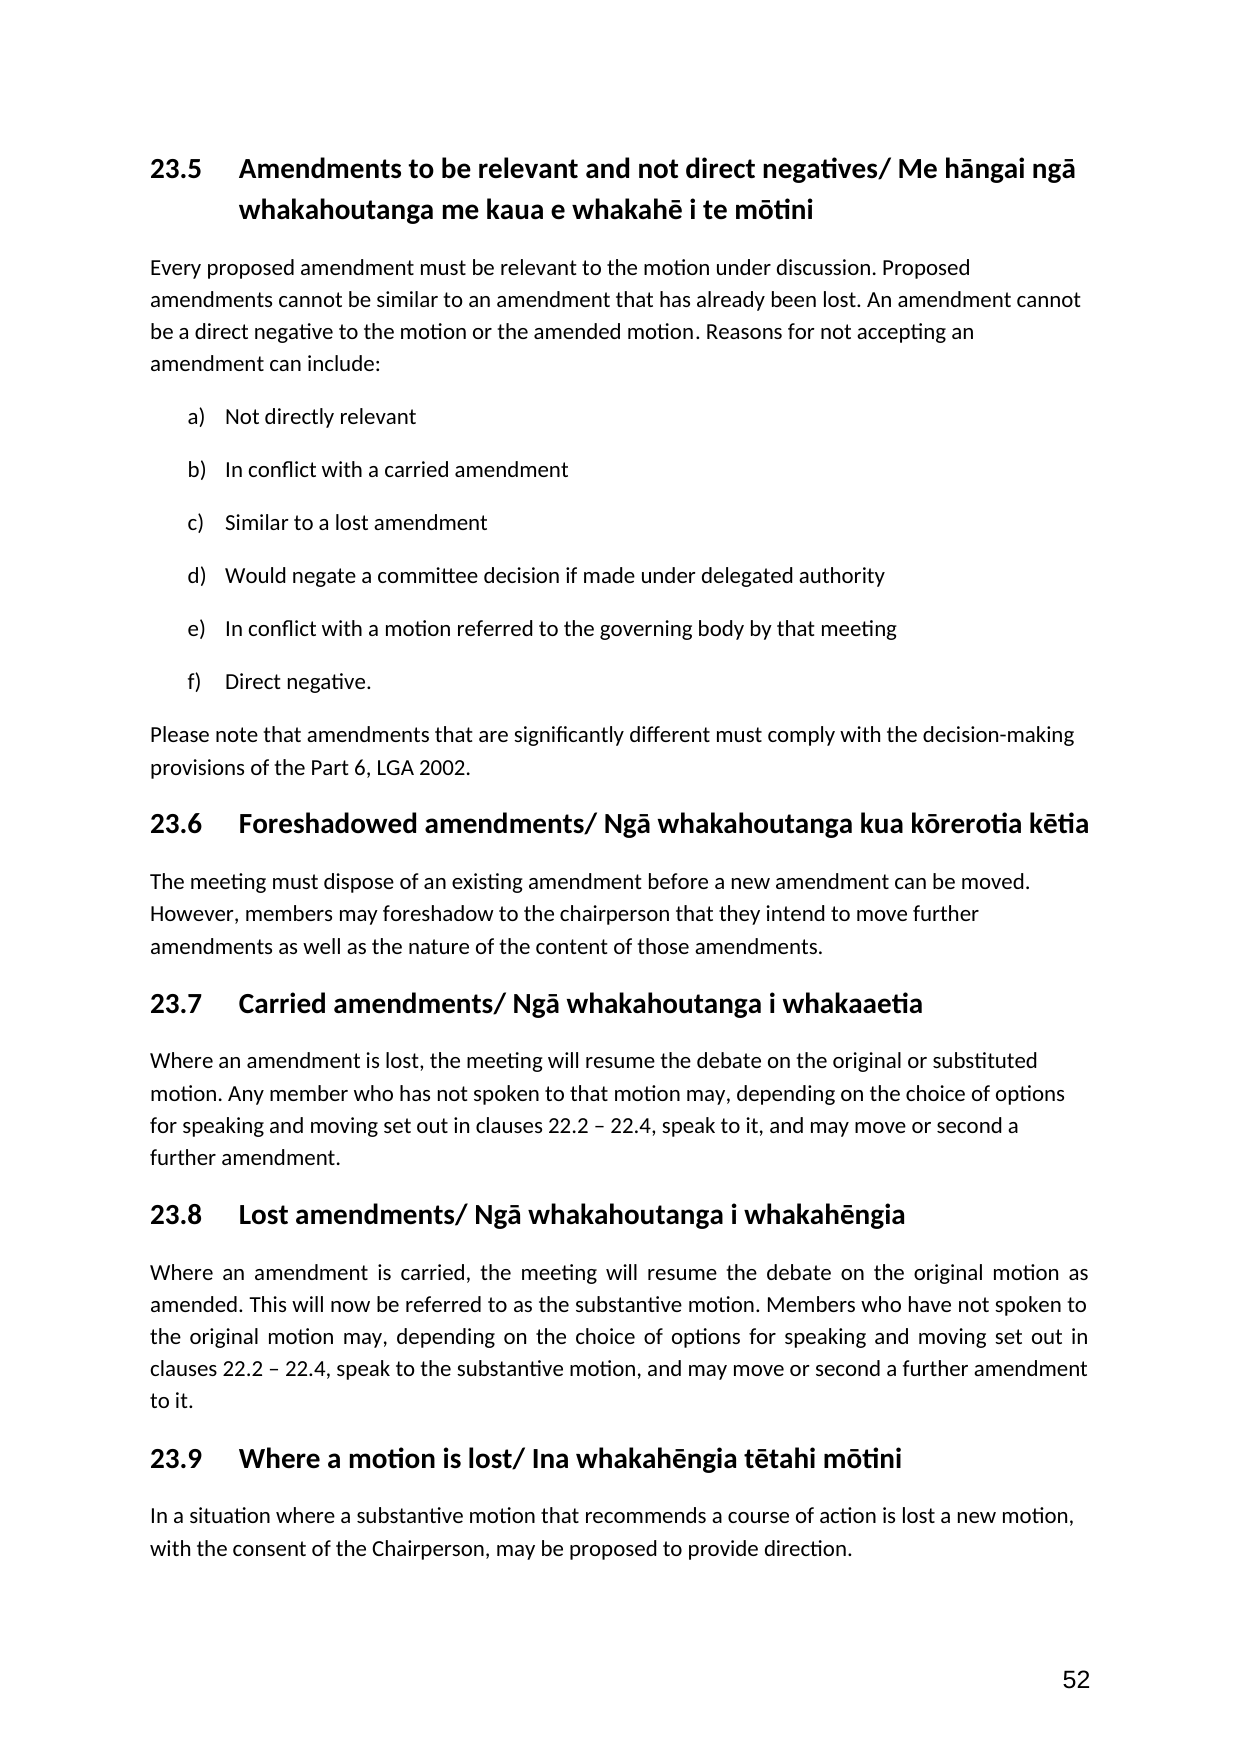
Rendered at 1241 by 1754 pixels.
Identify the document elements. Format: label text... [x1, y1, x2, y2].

list In conflict with a carried amendment [187, 455, 1090, 483]
text Every proposed amendment must be relevant to the motion under discussion. Proposed amendments cannot be similar to an amendment that has already been lost. An amendment cannot be a direct negative to the motion or the amended motion. Reasons for not accepting an amendment can include: [150, 253, 1090, 377]
list Not directly relevant [187, 402, 1090, 430]
list Similar to a lost amendment [187, 508, 1090, 536]
subtitle Foreshadowed amendments/ Ngā whakahoutanga kua kōrerotia kētia [150, 806, 1090, 841]
text Where an amendment is lost, the meeting will resume the debate on the original or substituted motion. Any member who has not spoken to that motion may, depending on the choice of options for speaking and moving set out in clauses 22.2 – 22.4, speak to it, and may move or second a further amendment. [150, 1047, 1090, 1171]
subtitle Carried amendments/ Ngā whakahoutanga i whakaaetia [150, 985, 1090, 1020]
text The meeting must dispose of an existing amendment before a new amendment can be moved. However, members may foreshadow to the chairperson that they intend to move further amendments as well as the nature of the content of those amendments. [150, 867, 1090, 960]
text Please note that amendments that are significantly different must comply with the decision-making provisions of the Part 6, LGA 2002. [150, 720, 1090, 781]
subtitle Lost amendments/ Ngā whakahoutanga i whakahēngia [150, 1196, 1090, 1232]
list In conflict with a motion referred to the governing body by that meeting [187, 614, 1090, 642]
subtitle Amendments to be relevant and not direct negatives/ Me hāngai ngā whakahoutanga me kaua e whakahē i te mōtini [150, 150, 1090, 227]
text Where an amendment is carried, the meeting will resume the debate on the original motion as amended. This will now be referred to as the substantive motion. Members who have not spoken to the original motion may, depending on the choice of options for speaking and moving set out in clauses 22.2 – 22.4, speak to the substantive motion, and may move or second a further amendment to it. [150, 1258, 1090, 1415]
list Would negate a committee decision if made under delegated authority [187, 561, 1090, 589]
text In a situation where a substantive motion that recommends a course of action is lost a new motion, with the consent of the Chairperson, may be proposed to provide direction. [150, 1501, 1090, 1562]
subtitle Where a motion is lost/ Ina whakahēngia tētahi mōtini [150, 1440, 1090, 1475]
list Direct negative. [187, 667, 1090, 695]
